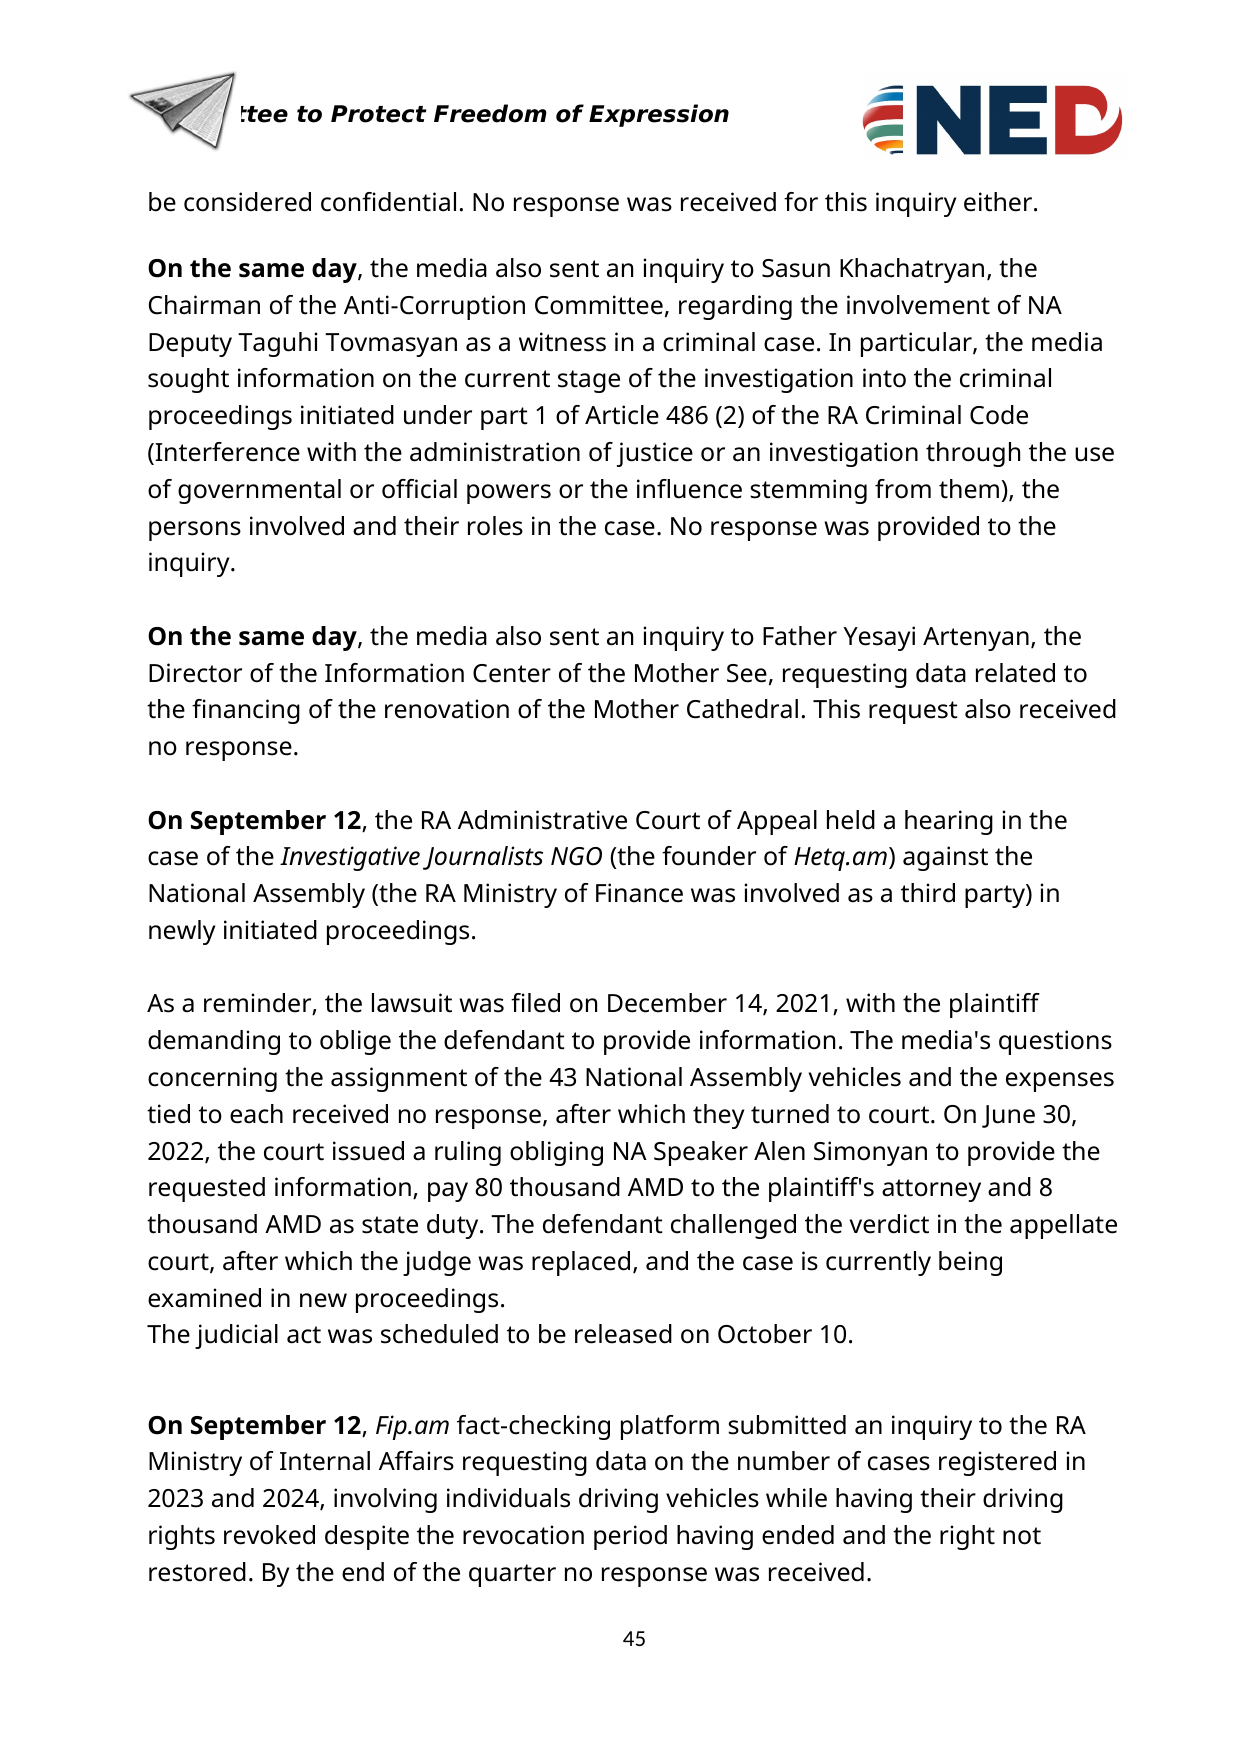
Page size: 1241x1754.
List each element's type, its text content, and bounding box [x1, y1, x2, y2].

picture [124, 50, 242, 164]
text The judicial act was scheduled to be released on October 10. [147, 1317, 1122, 1351]
text As a reminder, the lawsuit was filed on December 14, 2021, with the plaintiff demanding to oblige the defendant to provide information. The media's questions concerning the assignment of the 43 National Assembly vehicles and the expenses tied to each received no response, after which they turned to court. On June 30, 2022, the court issued a ruling obliging NA Speaker Alen Simonyan to provide the requested information, pay 80 thousand AMD to the plaintiff's attorney and 8 thousand AMD as state duty. The defendant challenged the verdict in the appellate court, after which the judge was replaced, and the case is currently being examined in new proceedings. [147, 986, 1122, 1314]
text On September 12, Fip.am fact-checking platform submitted an inquiry to the RA Ministry of Internal Affairs requesting data on the number of cases registered in 2023 and 2024, involving individuals driving vehicles while having their driving rights revoked despite the revocation period having ended and the right not restored. By the end of the quarter no response was received. [147, 1407, 1122, 1588]
text On September 12, the RA Administrative Court of Appeal held a hearing in the case of the Investigative Journalists NGO (the founder of Hetq.am) against the National Assembly (the RA Ministry of Finance was involved as a third party) in newly initiated proceedings. [147, 802, 1122, 947]
picture [859, 74, 1129, 162]
text On the same day, the media also sent an inquiry to Father Yesayi Artenyan, the Director of the Information Center of the Mother See, requesting data related to the financing of the renovation of the Mother Cathedral. This request also received no response. [147, 618, 1122, 763]
text On the same day, the media also sent an inquiry to Sasun Khachatryan, the Chairman of the Anti-Corruption Committee, regarding the involvement of NA Deputy Taguhi Tovmasyan as a witness in a criminal case. In particular, the media sought information on the current stage of the investigation into the criminal proceedings initiated under part 1 of Article 486 (2) of the RA Criminal Code (Interference with the administration of justice or an investigation through the use of governmental or official powers or the influence stemming from them), the persons involved and their roles in the case. No response was provided to the inquiry. [147, 251, 1122, 579]
